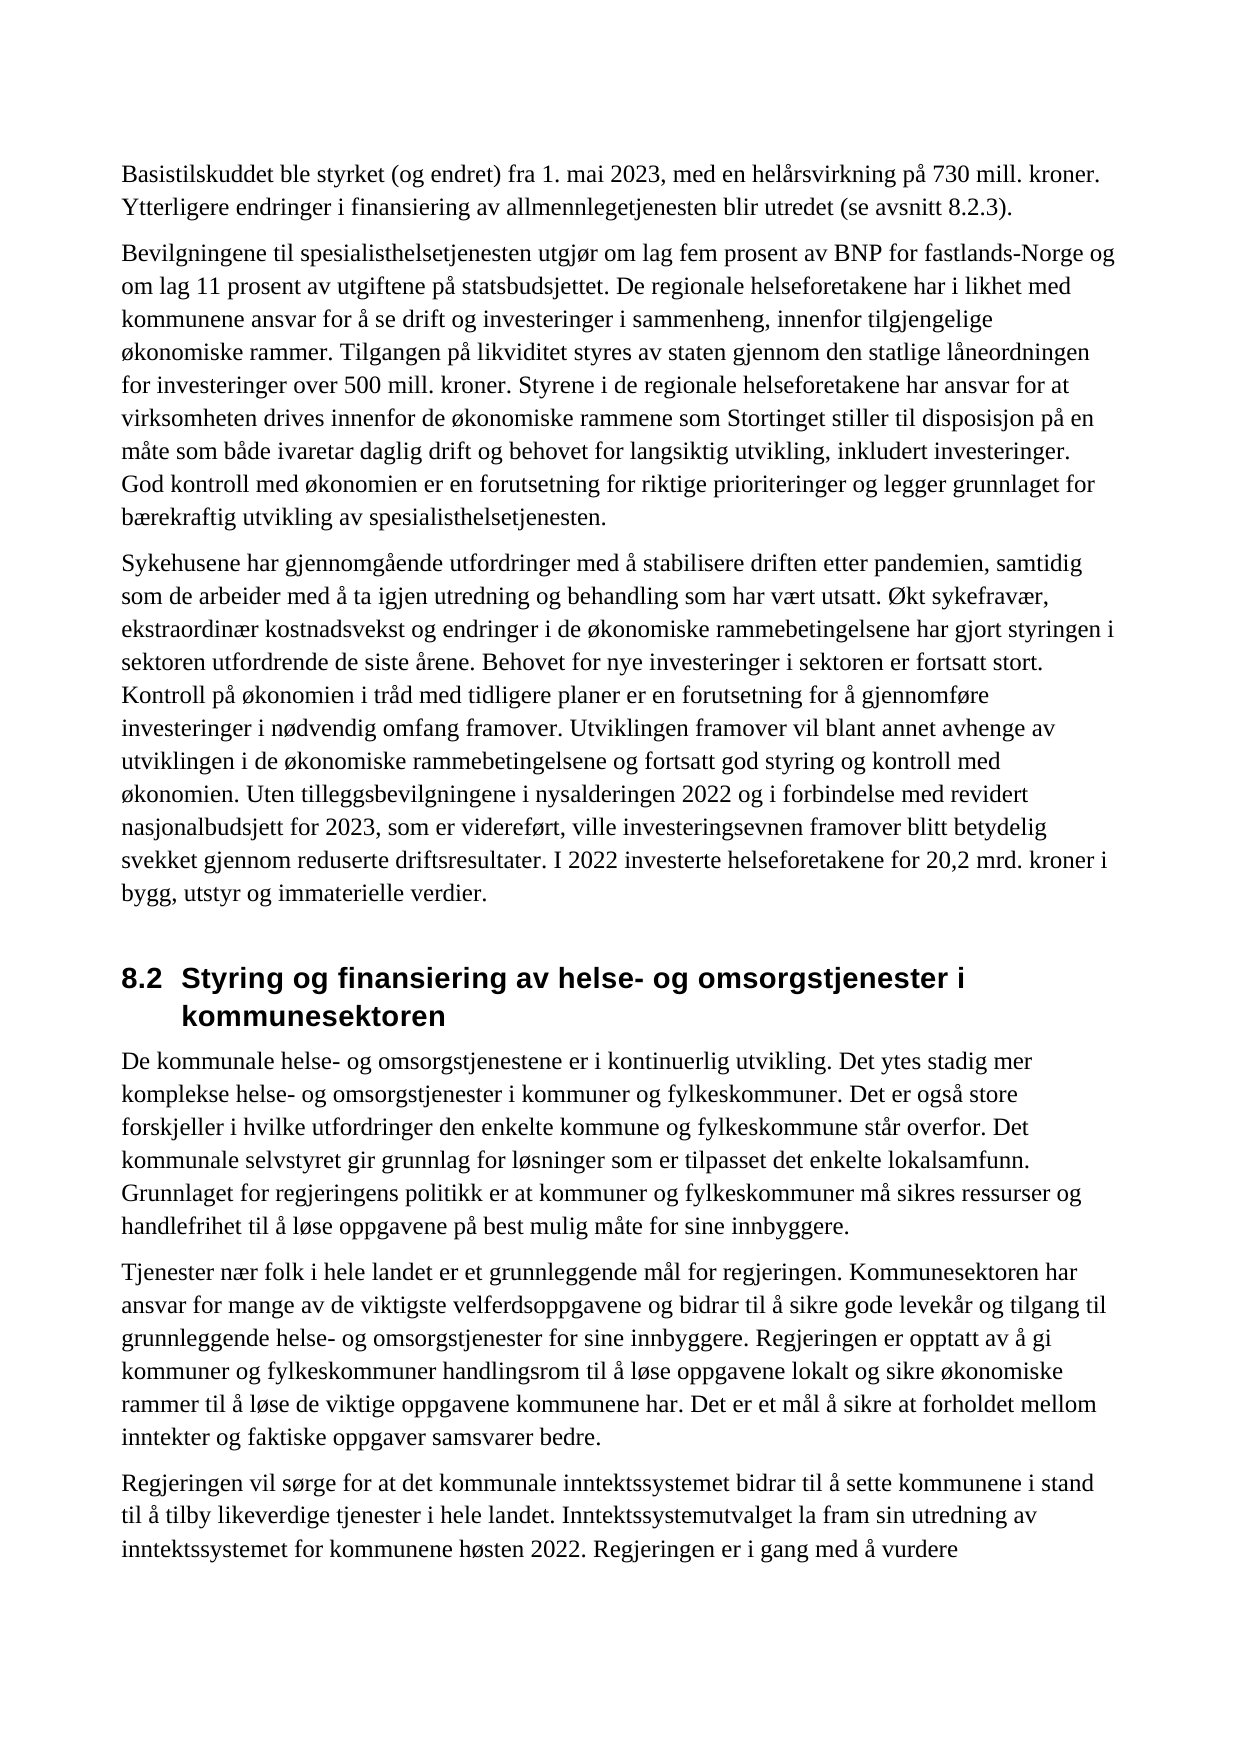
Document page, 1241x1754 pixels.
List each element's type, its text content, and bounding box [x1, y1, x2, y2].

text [121, 1468, 1119, 1562]
subtitle Styring og finansiering av helse- og omsorgstjenester i kommunesektoren [121, 961, 1119, 1033]
text Sykehusene har gjennomgående utfordringer med å stabilisere driften etter pandemien, samtidig som de arbeider med å ta igjen utredning og behandling som har vært utsatt. Økt sykefravær, ekstraordinær kostnadsvekst og endringer i de økonomiske rammebetingelsene har gjort styringen i sektoren utfordrende de siste årene. Behovet for nye investeringer i sektoren er fortsatt stort. Kontroll på økonomien i tråd med tidligere planer er en forutsetning for å gjennomføre investeringer i nødvendig omfang framover. Utviklingen framover vil blant annet avhenge av utviklingen i de økonomiske rammebetingelsene og fortsatt god styring og kontroll med økonomien. Uten tilleggsbevilgningene i nysalderingen 2022 og i forbindelse med revidert nasjonalbudsjett for 2023, som er videreført, ville investeringsevnen framover blitt betydelig svekket gjennom reduserte driftsresultater. I 2022 investerte helseforetakene for 20,2 mrd. kroner i bygg, utstyr og immaterielle verdier. [121, 548, 1119, 907]
text Bevilgningene til spesialisthelsetjenesten utgjør om lag fem prosent av BNP for fastlands-Norge og om lag 11 prosent av utgiftene på statsbudsjettet. De regionale helseforetakene har i likhet med kommunene ansvar for å se drift og investeringer i sammenheng, innenfor tilgjengelige økonomiske rammer. Tilgangen på likviditet styres av staten gjennom den statlige låneordningen for investeringer over 500 mill. kroner. Styrene i de regionale helseforetakene har ansvar for at virksomheten drives innenfor de økonomiske rammene som Stortinget stiller til disposisjon på en måte som både ivaretar daglig drift og behovet for langsiktig utvikling, inkludert investeringer. God kontroll med økonomien er en forutsetning for riktige prioriteringer og legger grunnlaget for bærekraftig utvikling av spesialisthelsetjenesten. [121, 238, 1119, 531]
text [121, 159, 1119, 221]
text Tjenester nær folk i hele landet er et grunnleggende mål for regjeringen. Kommunesektoren har ansvar for mange av de viktigste velferdsoppgavene og bidrar til å sikre gode levekår og tilgang til grunnleggende helse- og omsorgstjenester for sine innbyggere. Regjeringen er opptatt av å gi kommuner og fylkeskommuner handlingsrom til å løse oppgavene lokalt og sikre økonomiske rammer til å løse de viktige oppgavene kommunene har. Det er et mål å sikre at forholdet mellom inntekter og faktiske oppgaver samsvarer bedre. [121, 1257, 1119, 1451]
text De kommunale helse- og omsorgstjenestene er i kontinuerlig utvikling. Det ytes stadig mer komplekse helse- og omsorgstjenester i kommuner og fylkeskommuner. Det er også store forskjeller i hvilke utfordringer den enkelte kommune og fylkeskommune står overfor. Det kommunale selvstyret gir grunnlag for løsninger som er tilpasset det enkelte lokalsamfunn. Grunnlaget for regjeringens politikk er at kommuner og fylkeskommuner må sikres ressurser og handlefrihet til å løse oppgavene på best mulig måte for sine innbyggere. [121, 1046, 1119, 1240]
